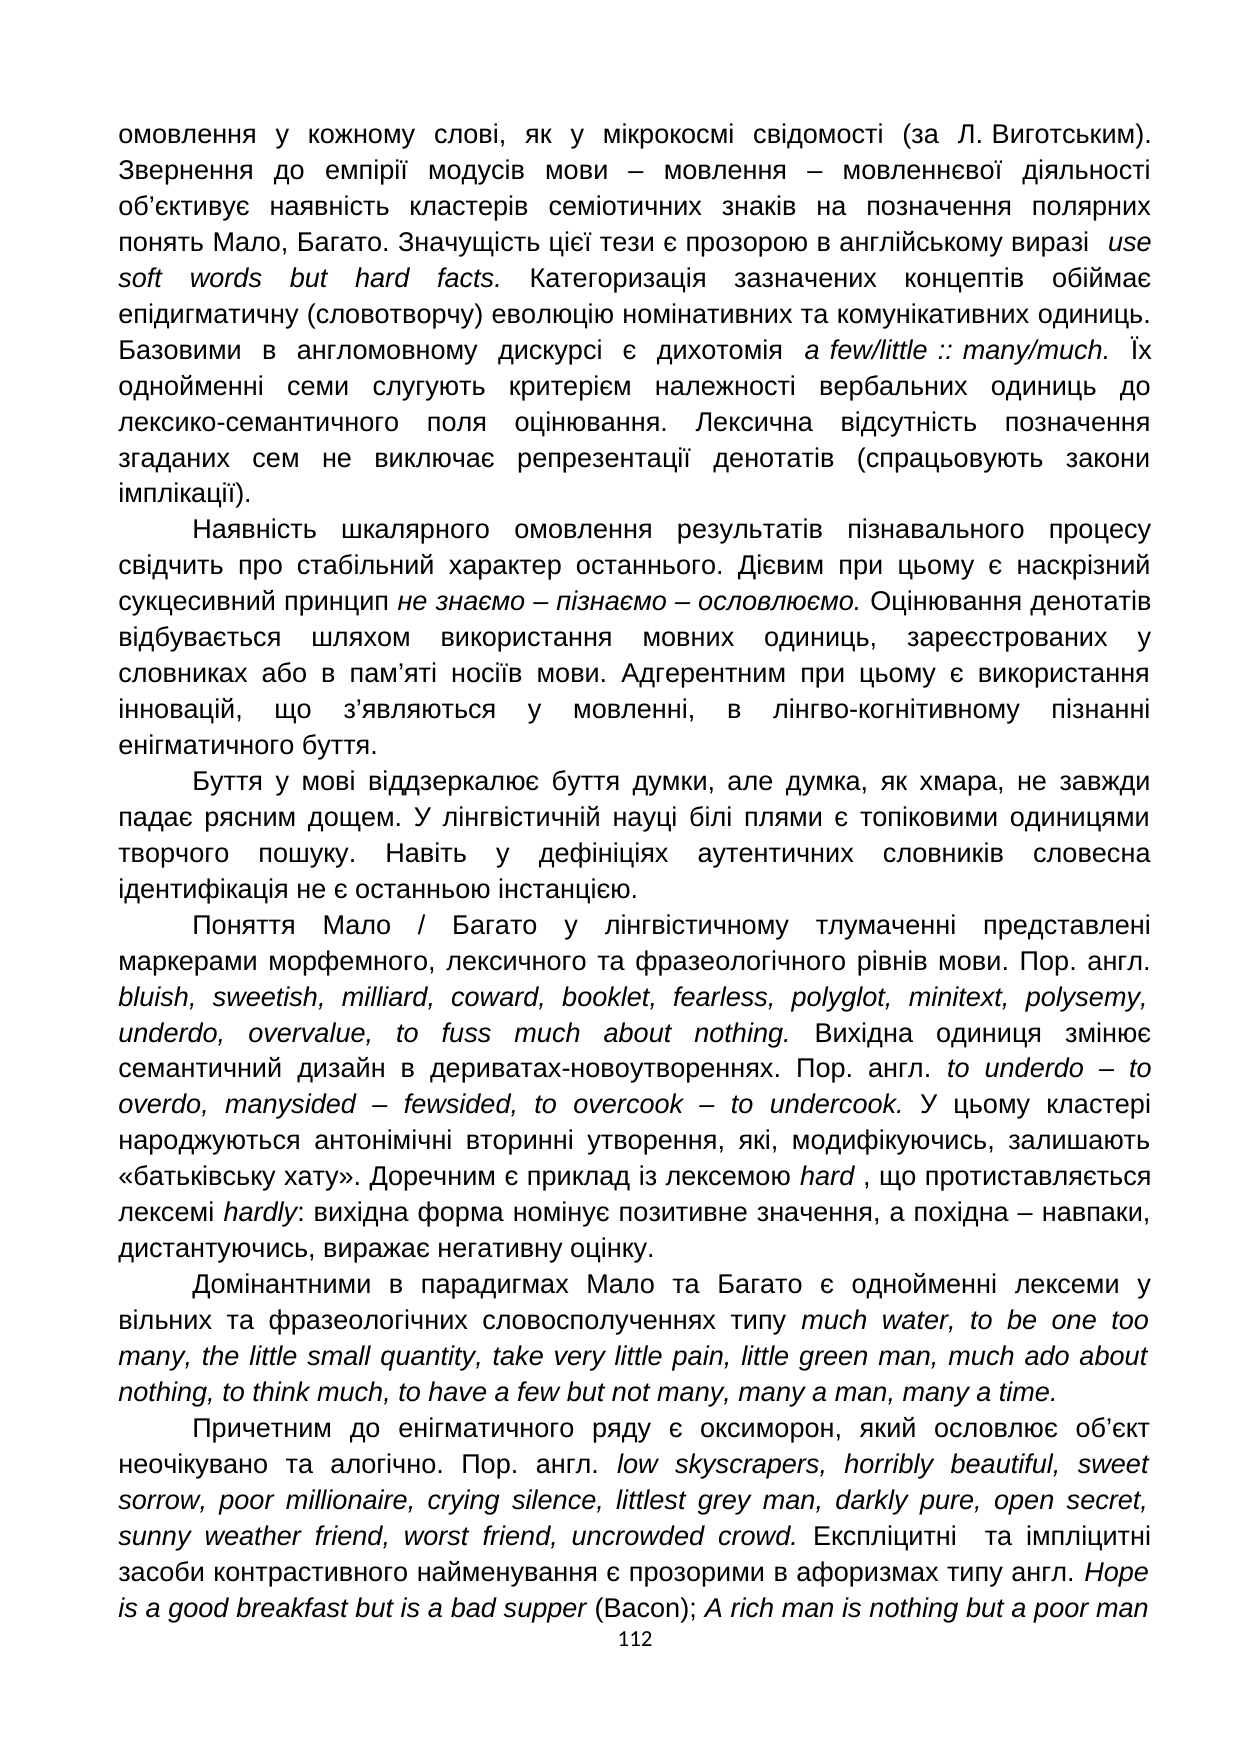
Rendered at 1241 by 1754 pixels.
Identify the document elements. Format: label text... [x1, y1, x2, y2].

text Буття у мові віддзеркалює буття думки, але думка, як хмара, не завжди падає рясним дощем. У лінгвістичній науці білі плями є топіковими одиницями творчого пошуку. Навіть у дефініціях аутентичних словників словесна ідентифікація не є останньою інстанцією. [118, 765, 1152, 904]
text Поняття Мало / Багато у лінгвістичному тлумаченні представлені маркерами морфемного, лексичного та фразеологічного рівнів мови. Пор. англ. bluish, sweetish, milliard, coward, booklet, fearless, polyglot, minitext, polysemy, underdo, overvalue, to fuss much about nothing. Вихідна одиниця змінює семантичний дизайн в дериватах-новоутвореннях. Пор. англ. to underdo – to overdo, manysided – fewsided, to overcook – to undercook. У цьому кластері народжуються антонімічні вторинні утворення, які, модифікуючись, залишають «батьківську хату». Доречним є приклад із лексемою hard , що протиставляється лексемі hardly: вихідна форма номінує позитивне значення, а похідна – навпаки, дистантуючись, виражає негативну оцінку. [118, 909, 1152, 1263]
text Наявність шкалярного омовлення результатів пізнавального процесу свідчить про стабільний характер останнього. Дієвим при цьому є наскрізний сукцесивний принцип не знаємо – пізнаємо – ословлюємо. Оцінювання денотатів відбувається шляхом використання мовних одиниць, зареєстрованих у словниках або в пам’яті носіїв мови. Адгерентним при цьому є використання інновацій, що з’являються у мовленні, в лінгво-когнітивному пізнанні енігматичного буття. [118, 513, 1152, 760]
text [118, 118, 1152, 509]
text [118, 1412, 1152, 1623]
text Домінантними в парадигмах Мало та Багато є однойменні лексеми у вільних та фразеологічних словосполученнях типу much water, to be one too many, the little small quantity, take very little pain, little green man, much ado about nothing, to think much, to have a few but not many, many a man, many a time. [118, 1268, 1152, 1407]
